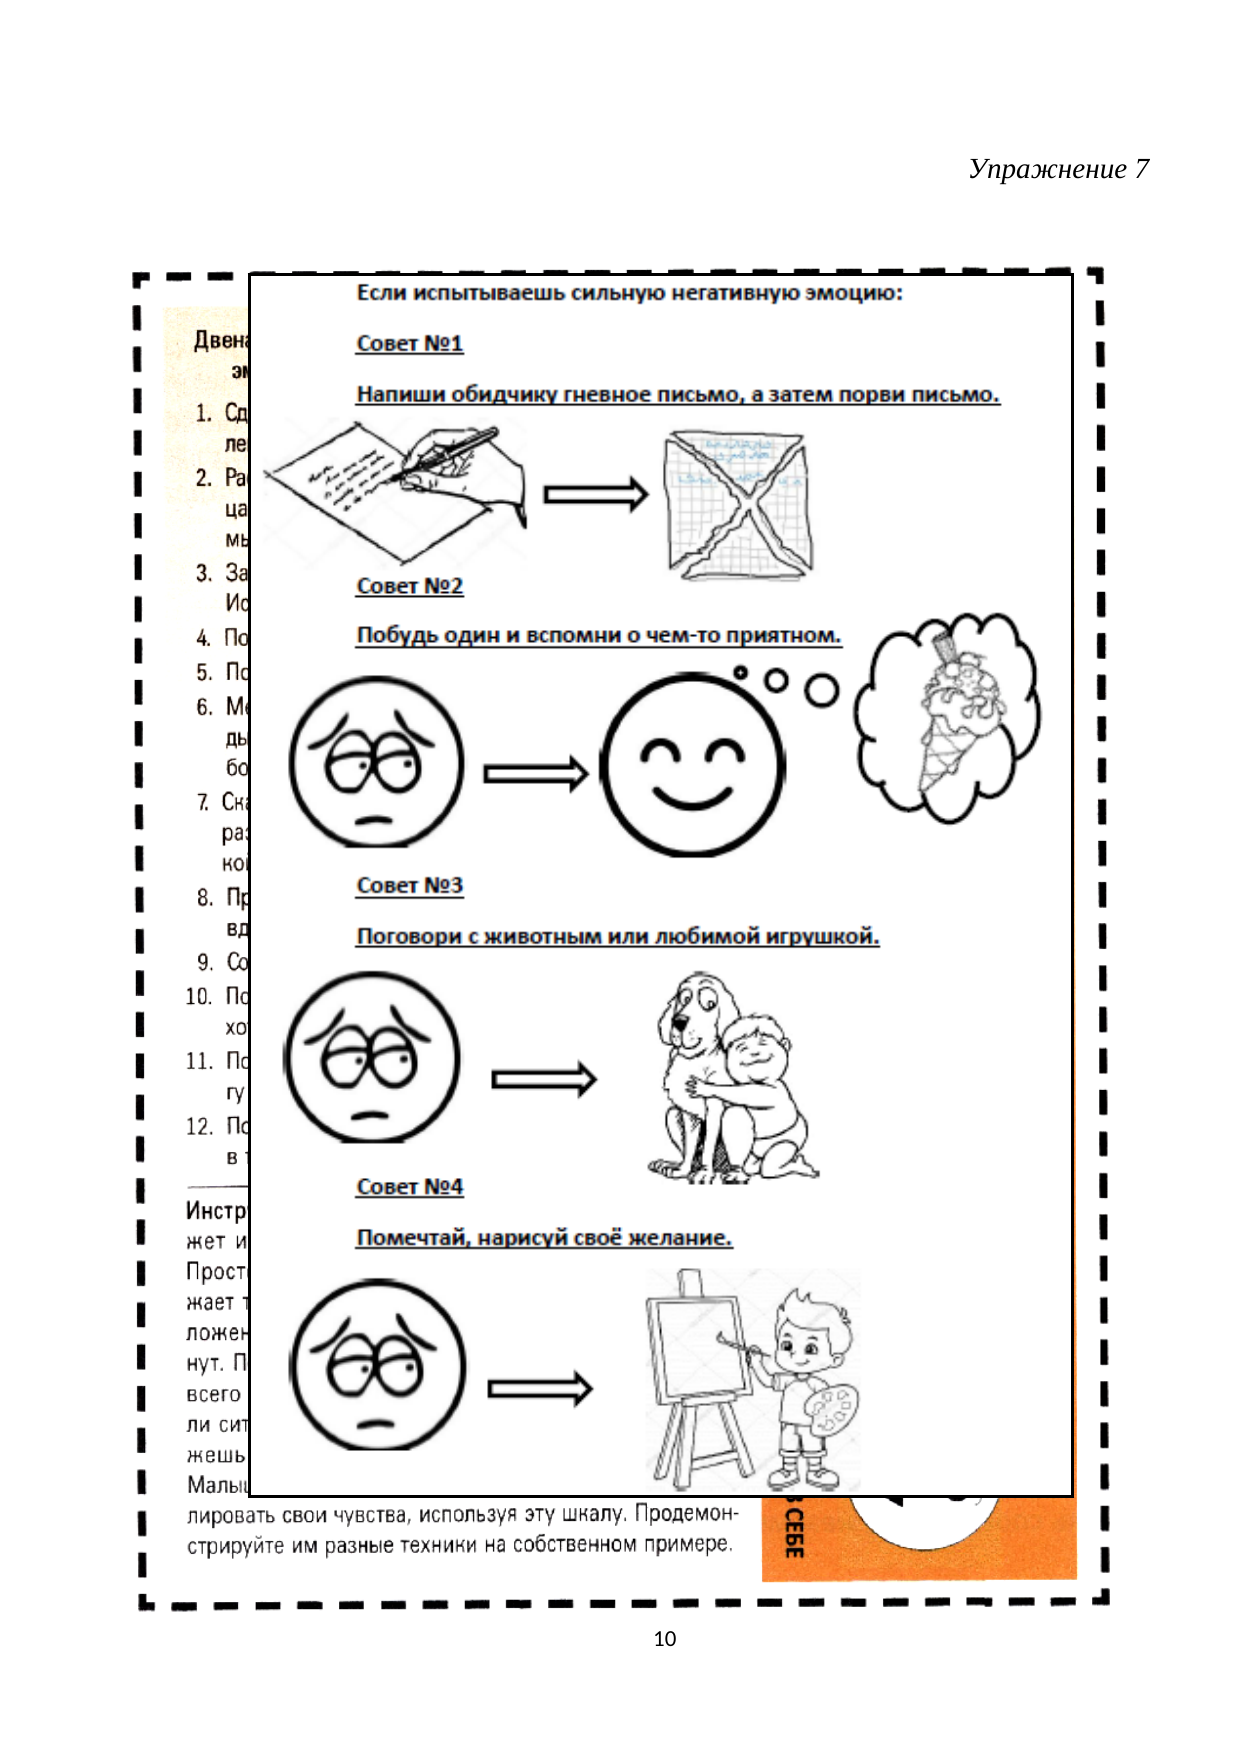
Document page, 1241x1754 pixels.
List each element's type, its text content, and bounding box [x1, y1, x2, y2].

text Упражнение 7 [252, 152, 1152, 185]
picture [123, 243, 1124, 1621]
